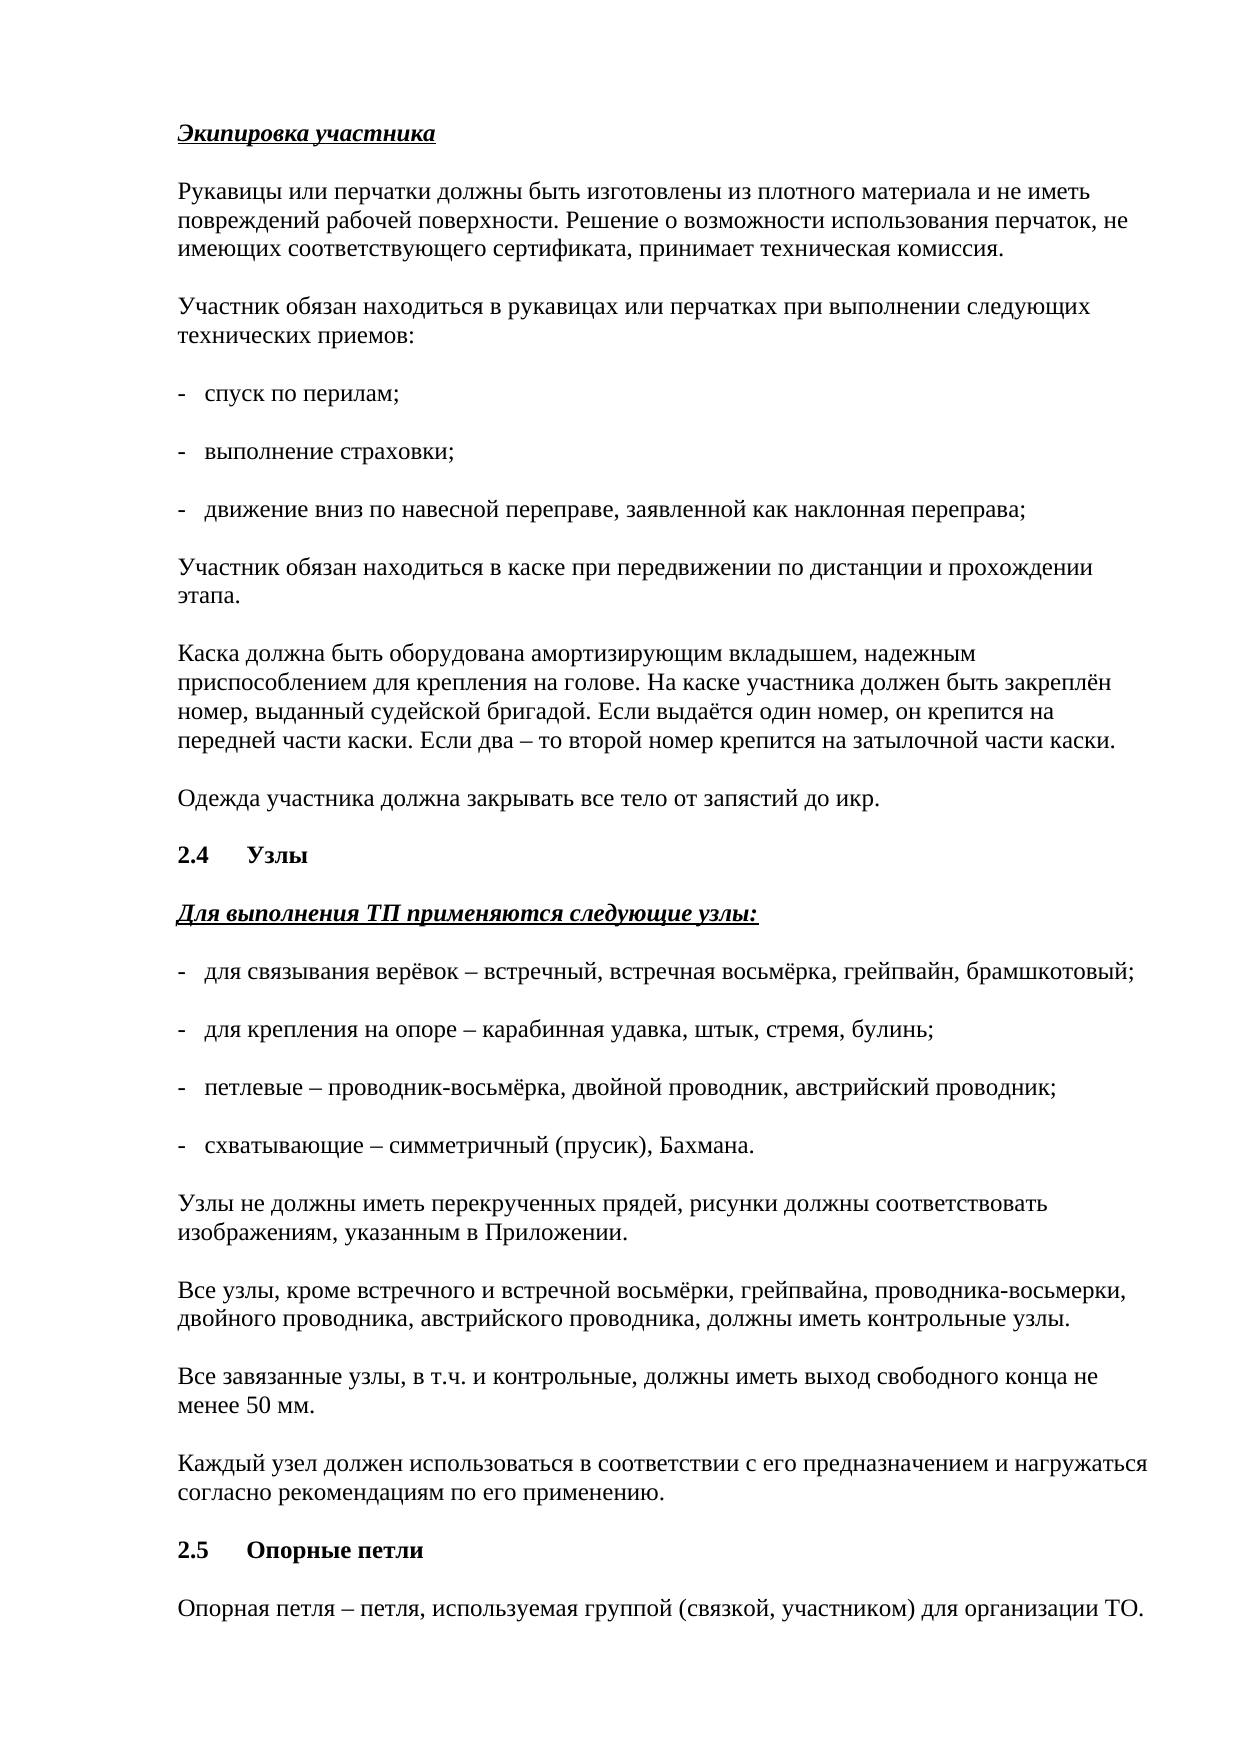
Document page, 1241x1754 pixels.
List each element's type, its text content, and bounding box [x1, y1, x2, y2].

text - схватывающие – симметричный (прусик), Бахмана. [177, 1130, 1152, 1159]
text Для выполнения ТП применяются следующие узлы: [177, 898, 1152, 927]
text Участник обязан находиться в рукавицах или перчатках при выполнении следующих технических приемов: [177, 291, 1152, 349]
text - для крепления на опоре – карабинная удавка, штык, стремя, булинь; [177, 1014, 1152, 1043]
text 2.5 Опорные петли [177, 1535, 1152, 1563]
text - движение вниз по навесной переправе, заявленной как наклонная переправа; [177, 494, 1152, 523]
text - петлевые – проводник-восьмёрка, двойной проводник, австрийский проводник; [177, 1072, 1152, 1101]
text Экипировка участника [177, 118, 1152, 147]
text Участник обязан находиться в каске при передвижении по дистанции и прохождении этапа. [177, 552, 1152, 609]
text Каска должна быть оборудована амортизирующим вкладышем, надежным приспособлением для крепления на голове. На каске участника должен быть закреплён номер, выданный судейской бригадой. Если выдаётся один номер, он крепится на передней части каски. Если два – то второй номер крепится на затылочной части каски. [177, 638, 1152, 753]
text Одежда участника должна закрывать все тело от запястий до икр. [177, 783, 1152, 811]
text Рукавицы или перчатки должны быть изготовлены из плотного материала и не иметь повреждений рабочей поверхности. Решение о возможности использования перчаток, не имеющих соответствующего сертификата, принимает техническая комиссия. [177, 176, 1152, 262]
text Все узлы, кроме встречного и встречной восьмёрки, грейпвайна, проводника-восьмерки, двойного проводника, австрийского проводника, должны иметь контрольные узлы. [177, 1275, 1152, 1332]
text - спуск по перилам; [177, 378, 1152, 407]
text Узлы не должны иметь перекрученных прядей, рисунки должны соответствовать изображениям, указанным в Приложении. [177, 1188, 1152, 1246]
text Все завязанные узлы, в т.ч. и контрольные, должны иметь выход свободного конца не менее 50 мм. [177, 1361, 1152, 1419]
text 2.4 Узлы [177, 841, 1152, 869]
text Каждый узел должен использоваться в соответствии с его предназначением и нагружаться согласно рекомендациям по его применению. [177, 1448, 1152, 1506]
text - для связывания верёвок – встречный, встречная восьмёрка, грейпвайн, брамшкотовый; [177, 956, 1152, 985]
text - выполнение страховки; [177, 436, 1152, 465]
text Опорная петля – петля, используемая группой (связкой, участником) для организации ТО. [177, 1593, 1152, 1621]
